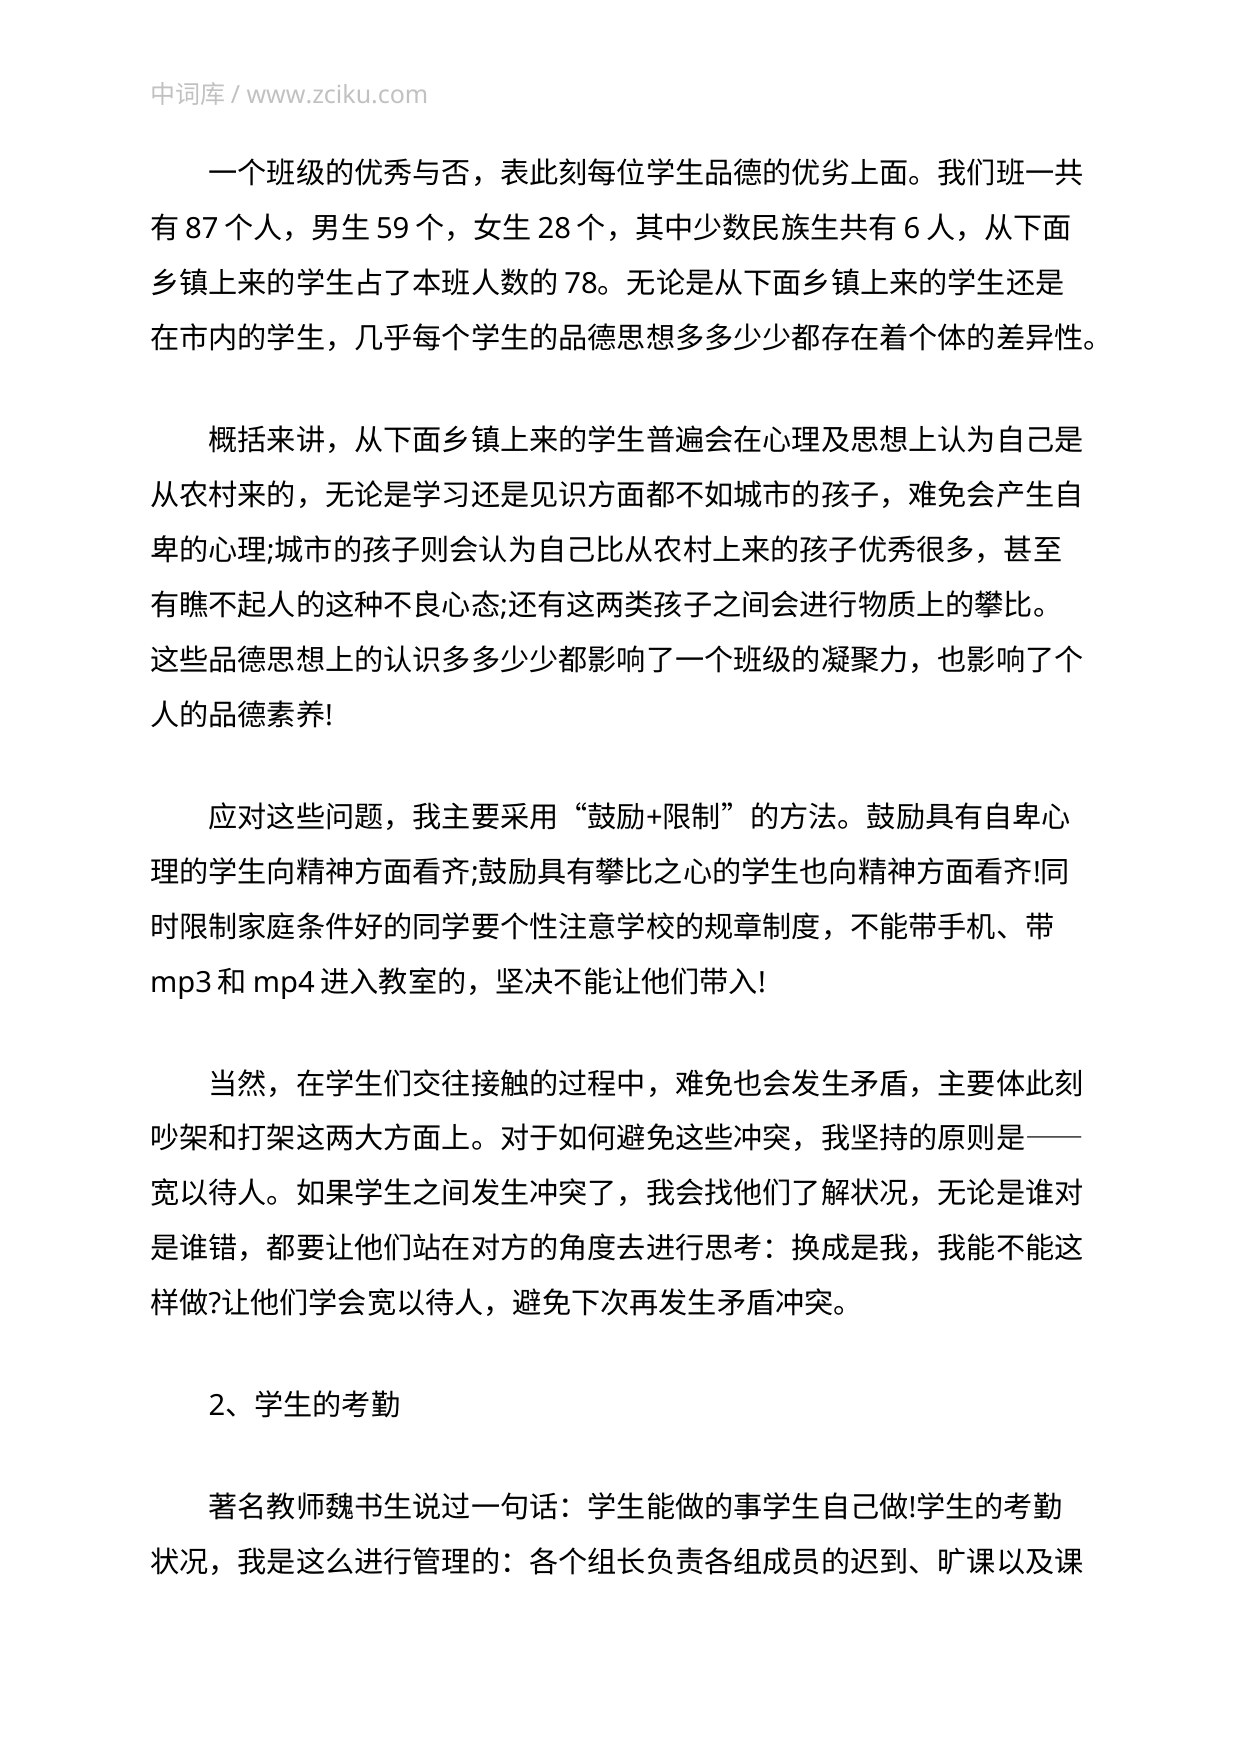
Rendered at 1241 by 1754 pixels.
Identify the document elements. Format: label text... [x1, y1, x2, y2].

text 概括来讲，从下面乡镇上来的学生普遍会在心理及思想上认为自己是从农村来的，无论是学习还是见识方面都不如城市的孩子，难免会产生自卑的心理;城市的孩子则会认为自己比从农村上来的孩子优秀很多，甚至有瞧不起人的这种不良心态;还有这两类孩子之间会进行物质上的攀比。这些品德思想上的认识多多少少都影响了一个班级的凝聚力，也影响了个人的品德素养! [150, 417, 1090, 734]
text 2、学生的考勤 [150, 1382, 1090, 1424]
text 一个班级的优秀与否，表此刻每位学生品德的优劣上面。我们班一共有87个人，男生59个，女生28个，其中少数民族生共有6人，从下面乡镇上来的学生占了本班人数的78。无论是从下面乡镇上来的学生还是在市内的学生，几乎每个学生的品德思想多多少少都存在着个体的差异性。 [150, 150, 1090, 357]
text 当然，在学生们交往接触的过程中，难免也会发生矛盾，主要体此刻吵架和打架这两大方面上。对于如何避免这些冲突，我坚持的原则是――宽以待人。如果学生之间发生冲突了，我会找他们了解状况，无论是谁对是谁错，都要让他们站在对方的角度去进行思考：换成是我，我能不能这样做?让他们学会宽以待人，避免下次再发生矛盾冲突。 [150, 1060, 1090, 1322]
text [150, 1484, 1090, 1581]
text 应对这些问题，我主要采用“鼓励+限制”的方法。鼓励具有自卑心理的学生向精神方面看齐;鼓励具有攀比之心的学生也向精神方面看齐!同时限制家庭条件好的同学要个性注意学校的规章制度，不能带手机、带mp3和mp4进入教室的，坚决不能让他们带入! [150, 793, 1090, 1001]
